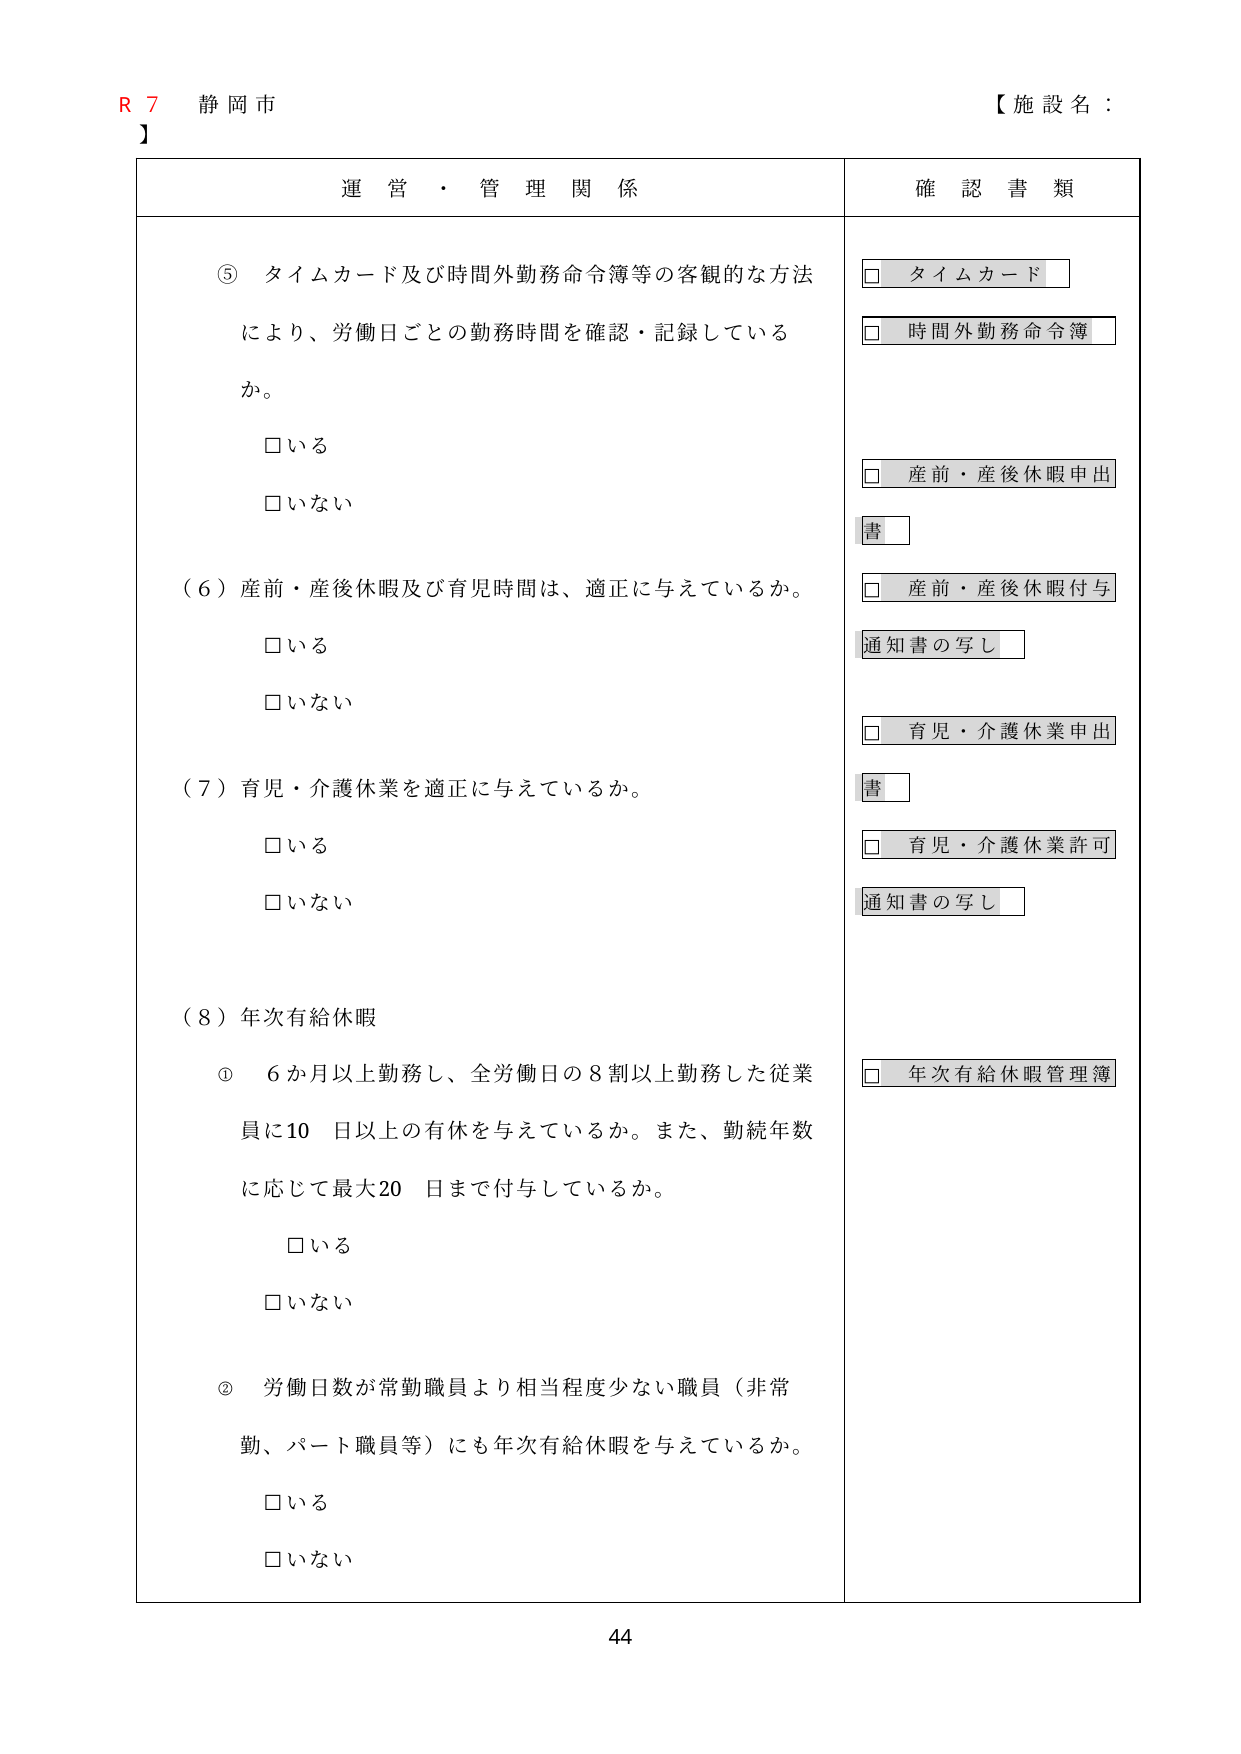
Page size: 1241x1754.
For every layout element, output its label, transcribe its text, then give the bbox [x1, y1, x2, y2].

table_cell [137, 217, 844, 1602]
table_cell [845, 217, 1139, 1602]
table_header 確 認 書 類 [845, 159, 1139, 216]
table_header 運 営 ・ 管 理 関 係 [137, 159, 844, 216]
